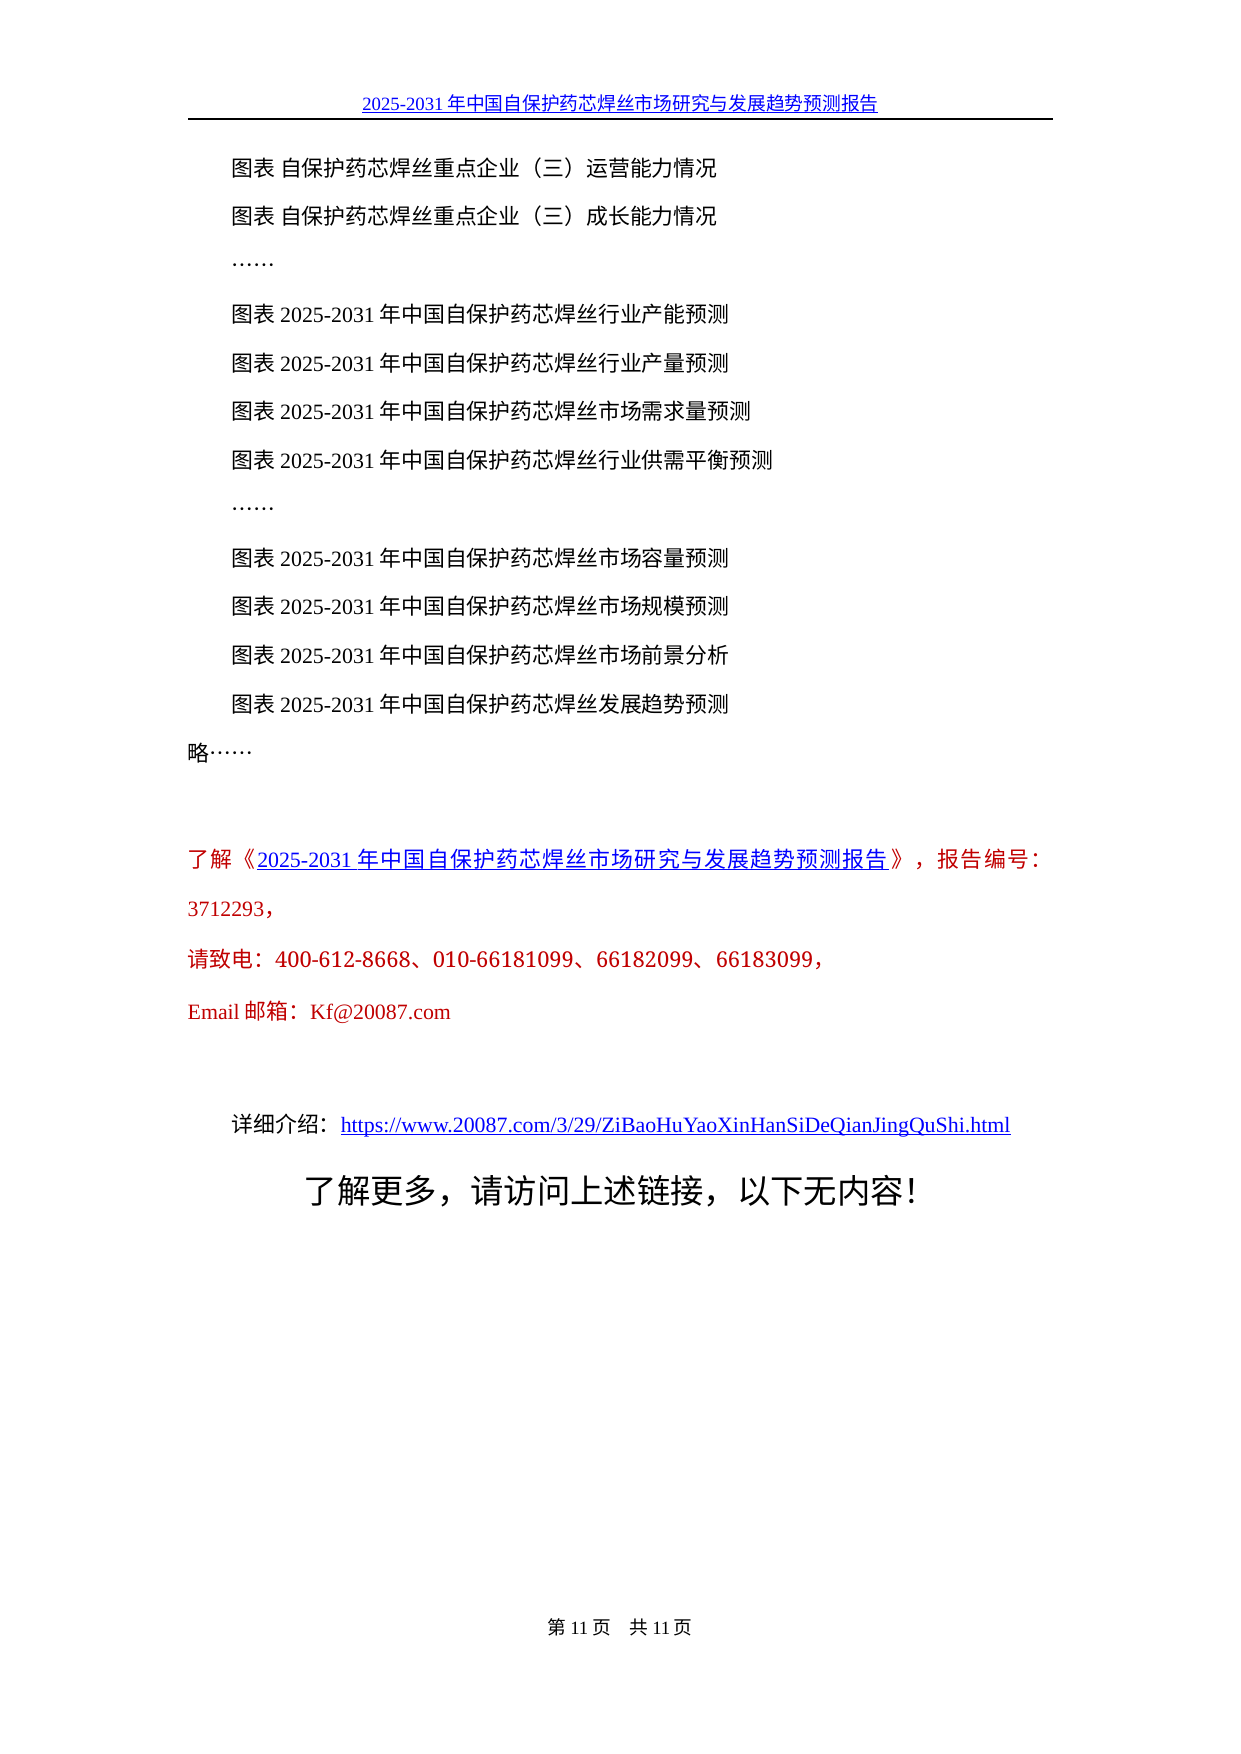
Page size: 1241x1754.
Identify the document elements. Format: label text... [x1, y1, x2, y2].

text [187, 150, 1053, 768]
text 请致电：400-612-8668、010-66181099、66182099、66183099， [187, 942, 1053, 974]
text 了解《2025-2031年中国自保护药芯焊丝市场研究与发展趋势预测报告》，报告编号：3712293， [187, 842, 1053, 923]
text 详细介绍：https://www.20087.com/3/29/ZiBaoHuYaoXinHanSiDeQianJingQuShi.html [187, 1106, 1053, 1139]
title 了解更多，请访问上述链接，以下无内容！ [187, 1156, 1053, 1221]
text Email邮箱：Kf@20087.com [187, 993, 1053, 1026]
